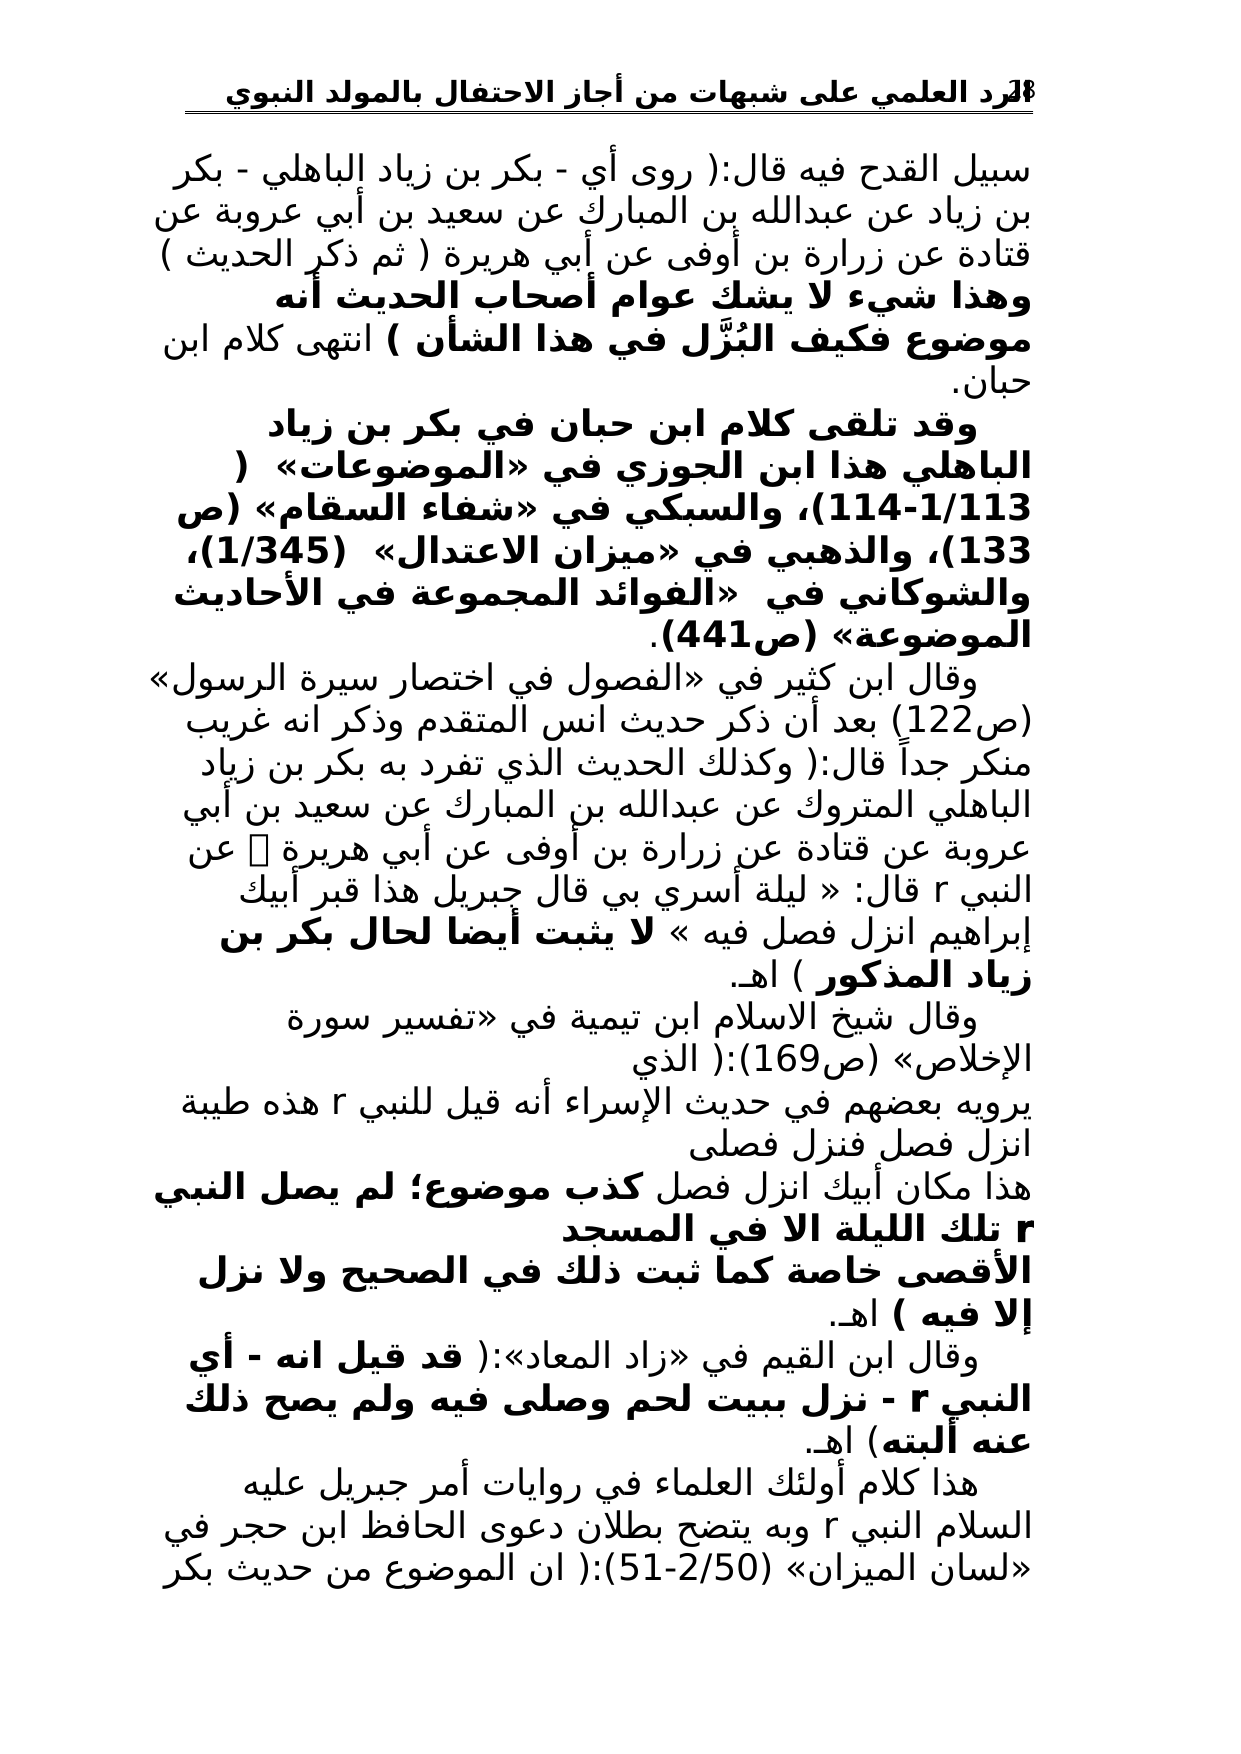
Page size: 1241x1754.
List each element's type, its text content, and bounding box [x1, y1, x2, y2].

text وقال ابن كثير في «الفصول في اختصار سيرة الرسول» (ص122) بعد أن ذكر حديث انس المتقدم وذكر انه غريب منكر جداً قال:( وكذلك الحديث الذي تفرد به بكر بن زياد الباهلي المتروك عن عبدالله بن المبارك عن سعيد بن أبي عروبة عن قتادة عن زرارة بن أوفى عن أبي هريرة عن النبي قال: « ليلة أسري بي قال جبريل هذا قبر أبيك إبراهيم انزل فصل فيه » لا يثبت أيضا لحال بكر بن زياد المذكور ) اهـ. [148, 656, 1033, 996]
text وقد تلقى كلام ابن حبان في بكر بن زياد الباهلي هذا ابن الجوزي في «الموضوعات» (1/113-114)، والسبكي في «شفاء السقام» (ص133)، والذهبي في «ميزان الاعتدال» (1/345)، والشوكاني في «الفوائد المجموعة في الأحاديث الموضوعة» (ص441). [148, 402, 1033, 656]
text يرويه بعضهم في حديث الإسراء أنه قيل للنبي هذه طيبة انزل فصل فنزل فصلى [148, 1080, 1033, 1165]
text هذا مكان أبيك انزل فصل كذب موضوع؛ لم يصل النبي تلك الليلة الا في المسجد [148, 1165, 1033, 1250]
text وقال ابن القيم في «زاد المعاد»‏:( قد قيل انه - أي النبي - نزل ببيت لحم وصلى فيه ولم يصح ذلك عنه ألبته) اهـ. [148, 1335, 1033, 1462]
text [148, 1462, 1033, 1589]
text وقال شيخ الاسلام ابن تيمية في «تفسير سورة الإخلاص» (ص169):( الذي [148, 996, 1033, 1080]
text الأقصى خاصة كما ثبت ذلك في الصحيح ولا نزل إلا فيه ) اهـ. [148, 1250, 1033, 1335]
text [148, 148, 1033, 402]
